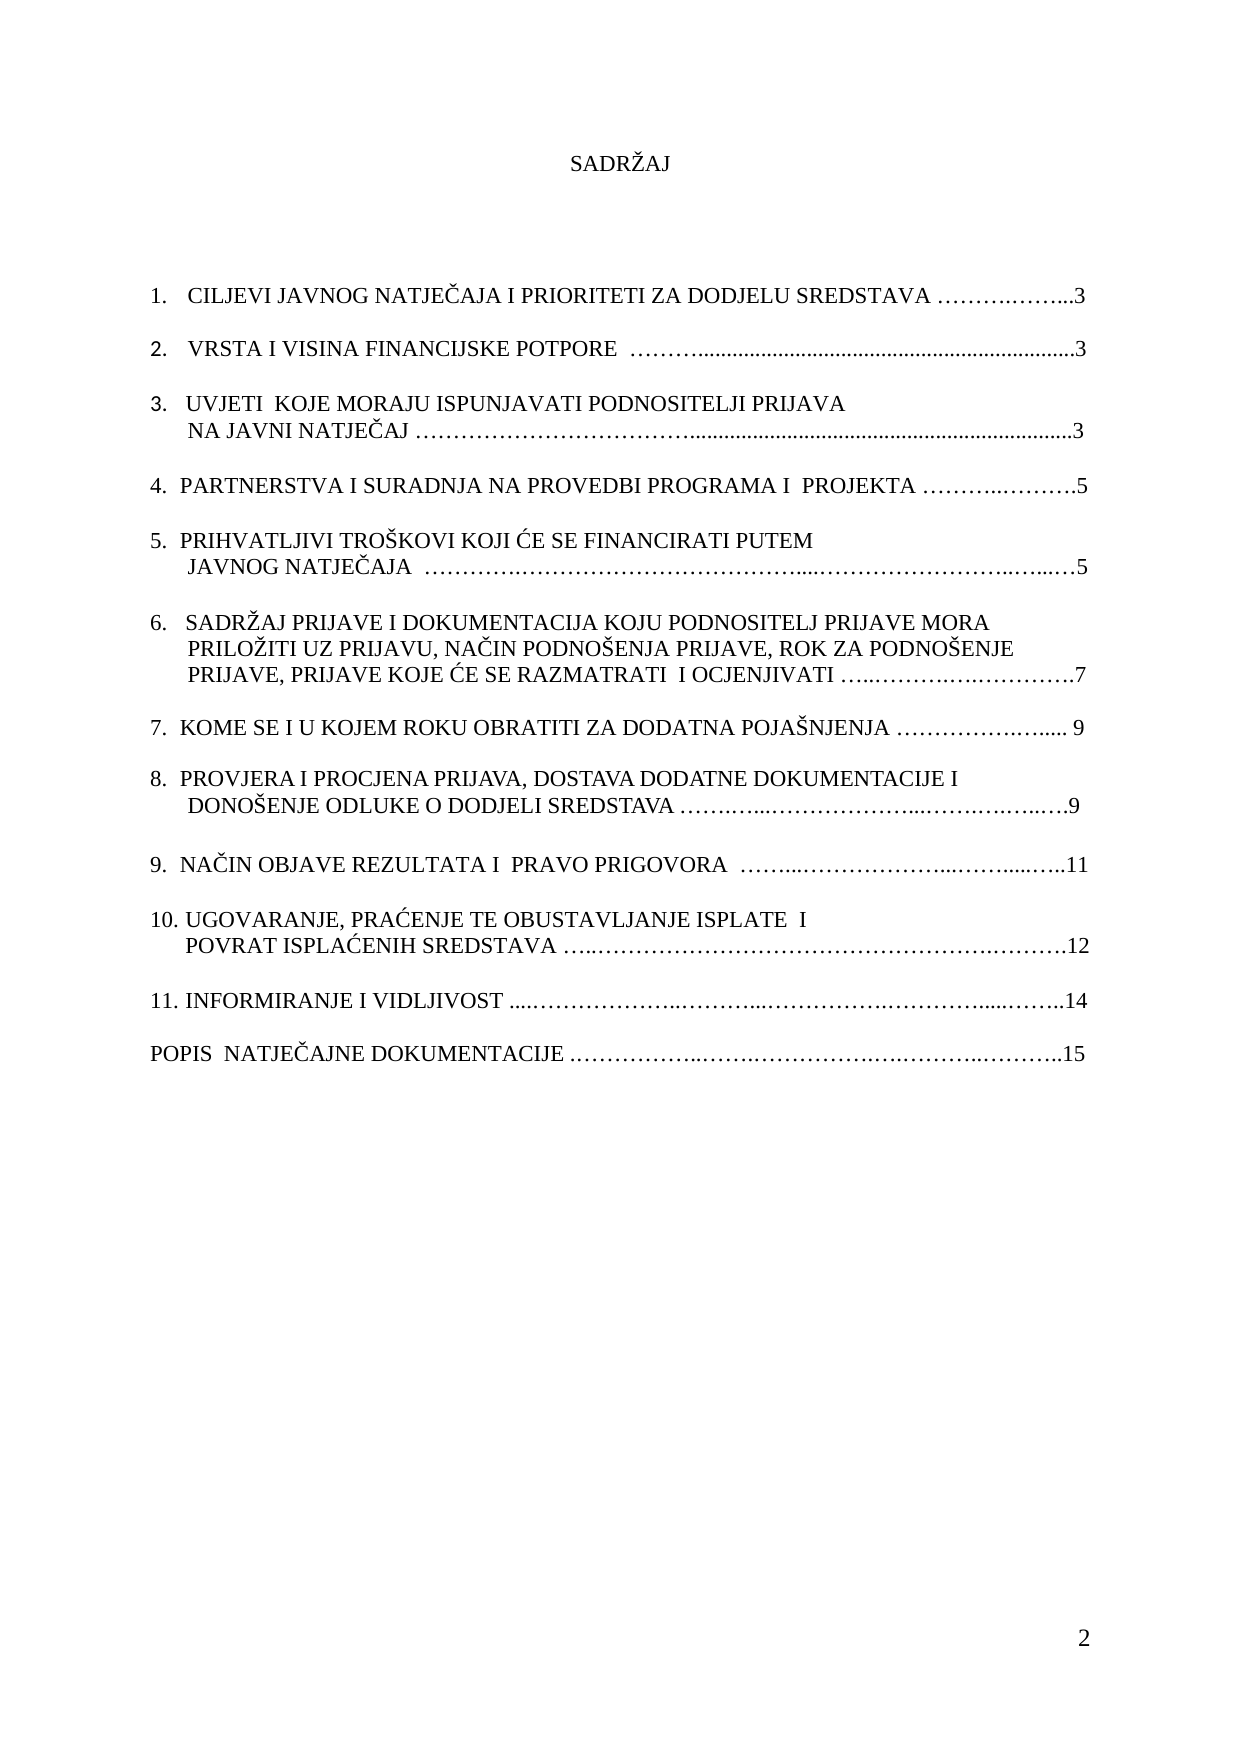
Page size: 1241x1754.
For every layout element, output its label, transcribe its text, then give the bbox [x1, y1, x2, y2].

list CILJEVI JAVNOG NATJEČAJA I PRIORITETI ZA DODJELU SREDSTAVA ……….……...3 [150, 282, 1090, 308]
list POVRAT ISPLAĆENIH SREDSTAVA …..…………………………………………….……….12 [150, 932, 1090, 958]
text PRIHVATLJIVI TROŠKOVI KOJI ĆE SE FINANCIRATI PUTEM [150, 527, 1090, 553]
text UVJETI KOJE MORAJU ISPUNJAVATI PODNOSITELJI PRIJAVA [150, 389, 1090, 417]
text SADRŽAJ [150, 150, 1090, 176]
text KOME SE I U KOJEM ROKU OBRATITI ZA DODATNA POJAŠNJENJA …………….…..... 9 [150, 714, 1090, 740]
text INFORMIRANJE I VIDLJIVOSt ....………………..………...…………….………….....……..14 [150, 987, 1090, 1013]
list NA JAVNI NATJEČAj ………………………………...................................................................3 [187, 417, 1090, 443]
subtitle PROVJERA I PROCJENA PRIJAVA, DOSTAVA DODATNE DOKUMENTACIJE I DONOŠENJE ODLUKE O DODJELI SREDSTAVA …….…...………………...…….….…..….9 [150, 765, 1090, 818]
text UGOVARANJE, PRAĆENJE TE OBUSTAVLJANJE ISPLATE I [150, 906, 1090, 932]
text NAČIN OBJAVE REZULTATA I PRAVO PRIGOVORA ……...………………...…….....…..11 [150, 851, 1090, 877]
text PARTNERSTVA I SURADNJA NA PROVEDBI PROGRAMA I PROJEKTA ………..……….5 [150, 472, 1090, 498]
list POPIS NATJEČAJNE DOKUMENTACIJE .……………..…….…………….….………..………..15 [150, 1040, 1090, 1066]
list JAVNOG nATJEČAJA ………….………………………………....……………………..…...…5 [187, 553, 1090, 580]
text SADRŽAJ PRIJAVE I DOKUMENTACIJA KOJU PODNOSITELJ PRIJAVE MORA PRILOŽITI UZ PRIJAVU, NAČIN PODNOŠENJA PRIJAVE, ROK ZA PODNOŠENJE PRIJAVE, PRIJAVE KOJE ĆE SE RAZMATRATI I OCJENJIVATI …..……….….………….7 [150, 608, 1090, 688]
list VRSTA I VISINA FINANCIJSKE POTPORE ………..................................................................3 [150, 334, 1090, 362]
